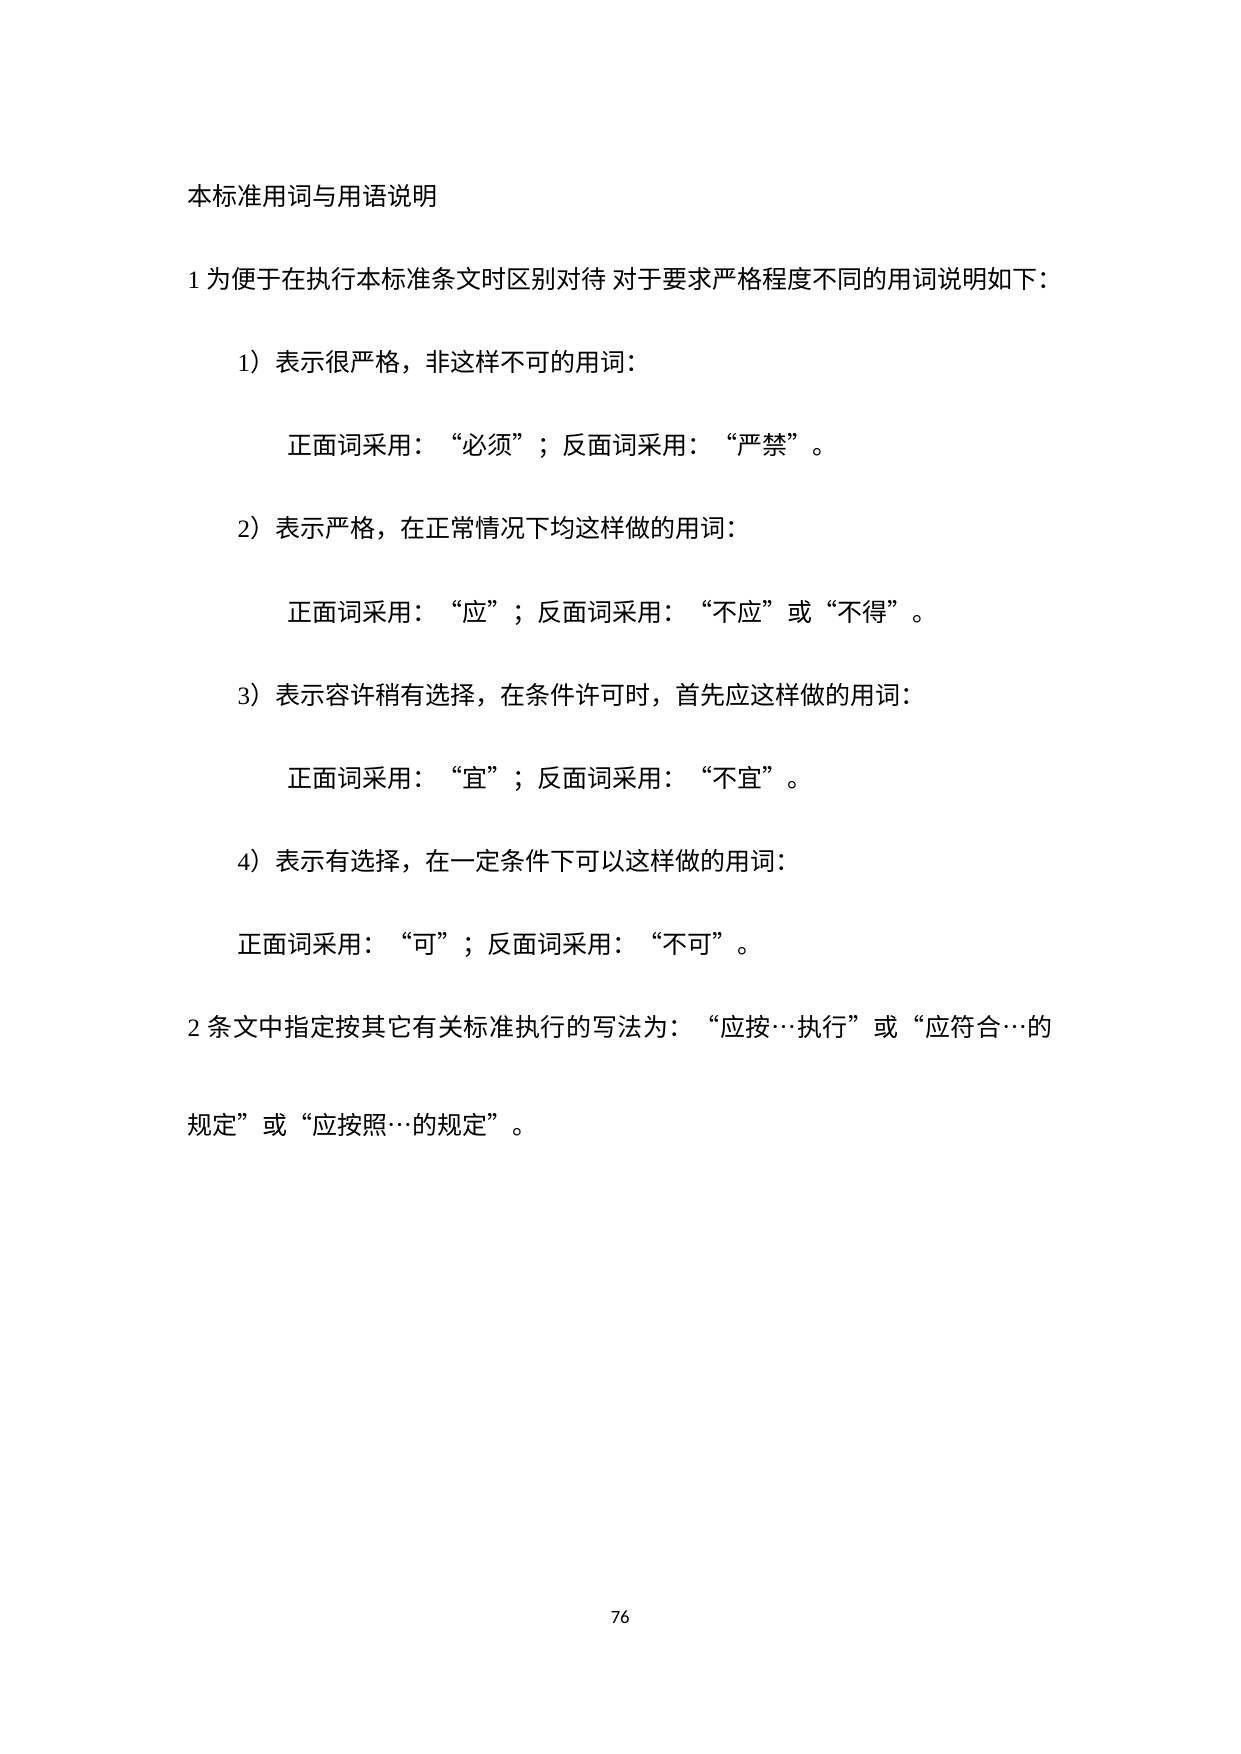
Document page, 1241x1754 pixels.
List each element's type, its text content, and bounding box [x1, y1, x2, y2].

text 4）表示有选择，在一定条件下可以这样做的用词： [187, 827, 1053, 892]
text 正面词采用：“可”；反面词采用：“不可”。 [187, 910, 1053, 975]
text 正面词采用：“应”；反面词采用：“不应”或“不得”。 [187, 578, 1053, 643]
text 2）表示严格，在正常情况下均这样做的用词： [187, 494, 1053, 559]
text 3）表示容许稍有选择，在条件许可时，首先应这样做的用词： [187, 661, 1053, 726]
text 正面词采用：“必须”；反面词采用：“严禁”。 [187, 411, 1053, 476]
text 1 为便于在执行本标准条文时区别对待 对于要求严格程度不同的用词说明如下： [187, 245, 1053, 310]
text 2 条文中指定按其它有关标准执行的写法为：“应按…执行”或“应符合…的规定”或“应按照…的规定”。 [187, 993, 1053, 1156]
text 正面词采用：“宜”；反面词采用：“不宜”。 [187, 744, 1053, 809]
subtitle 本标准用词与用语说明 [187, 162, 1053, 227]
text 1）表示很严格，非这样不可的用词： [187, 328, 1053, 393]
